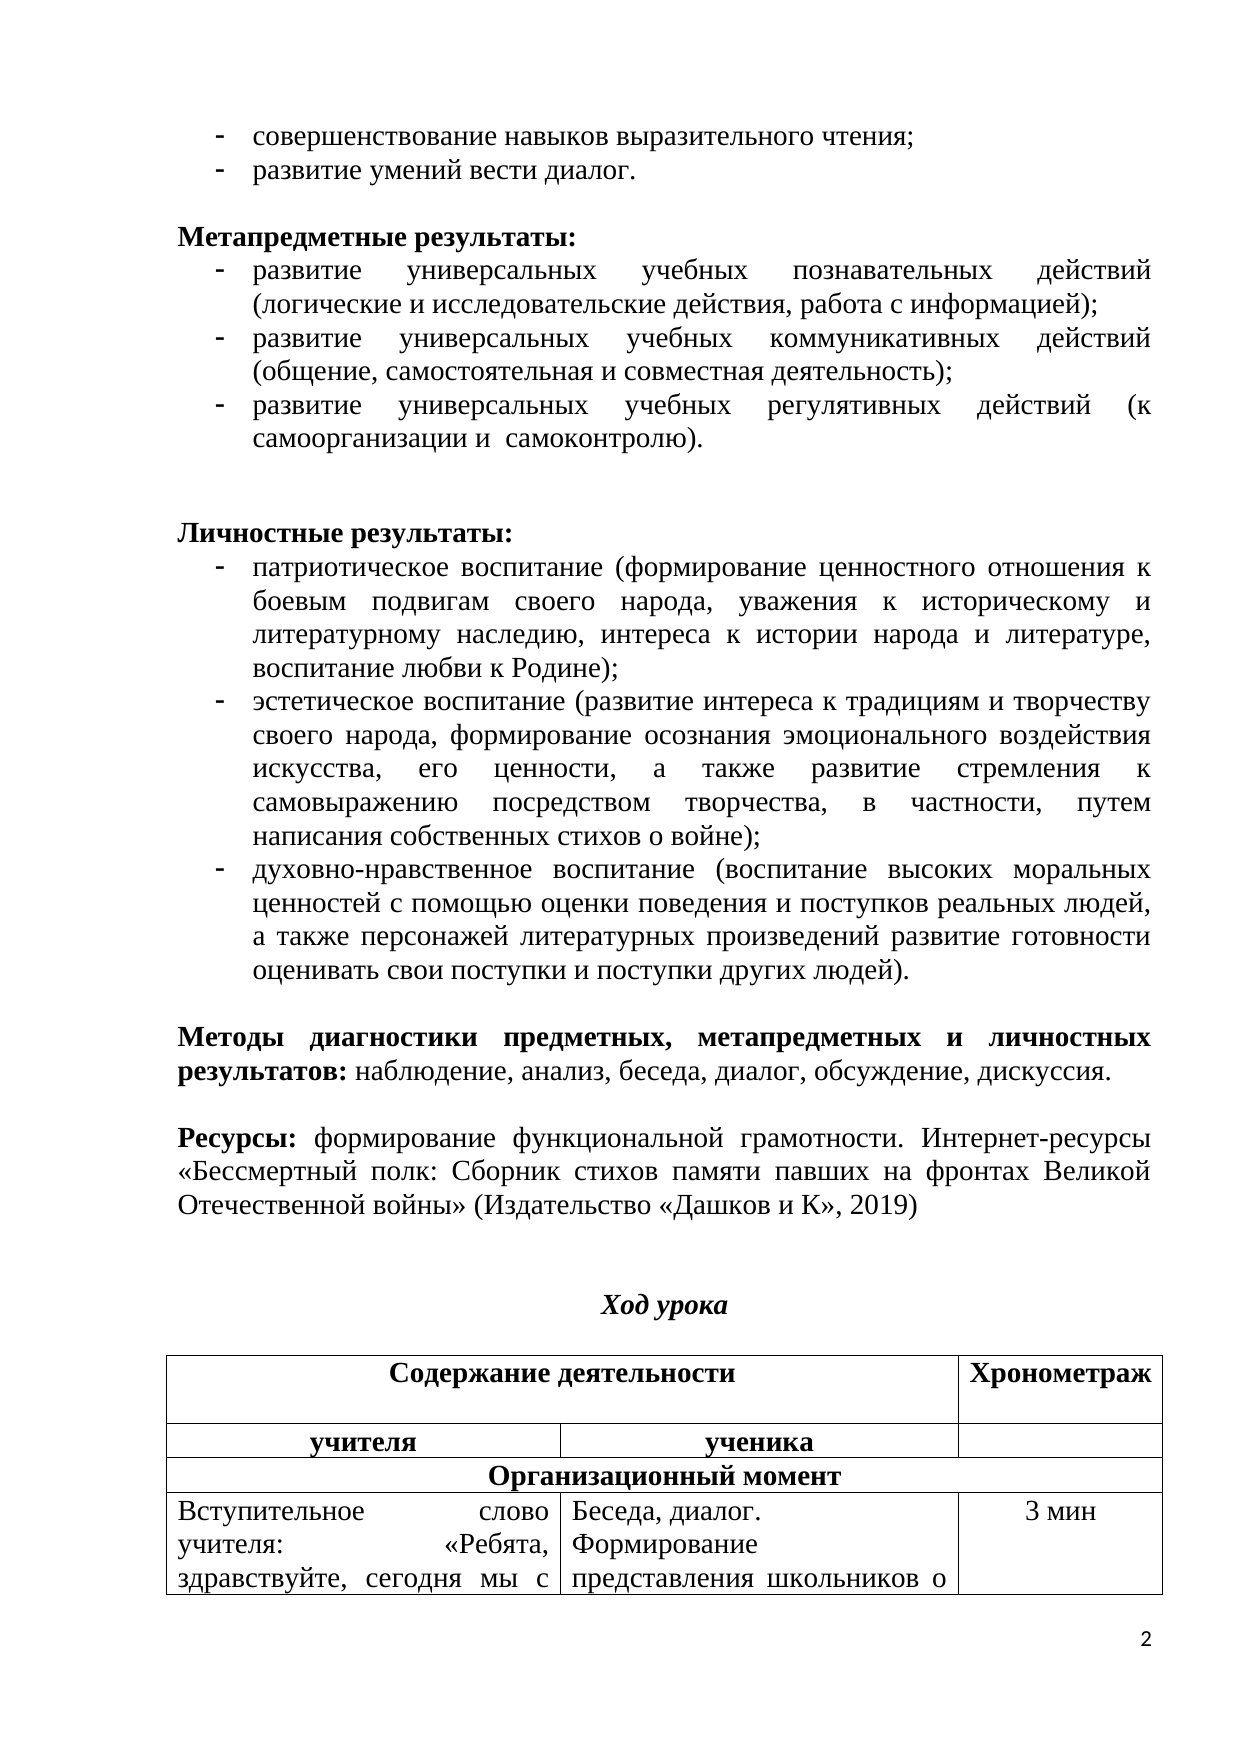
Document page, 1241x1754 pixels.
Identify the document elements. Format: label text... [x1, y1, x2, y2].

table_cell учителя [167, 1424, 560, 1457]
text Ресурсы: формирование функциональной грамотности. Интернет-ресурсы «Бессмертный полк: Сборник стихов памяти павших на фронтах Великой Отечественной войны» (Издательство «Дашков и К», 2019) [177, 1120, 1152, 1220]
list развитие универсальных учебных коммуникативных действий (общение, самостоятельная и совместная деятельность); [215, 320, 1152, 387]
table_header Хронометраж [959, 1356, 1162, 1423]
table_cell Организационный момент [167, 1458, 1162, 1492]
text Ход урока [177, 1287, 1152, 1321]
text Метапредметные результаты: [177, 219, 1152, 252]
list развитие универсальных учебных регулятивных действий (к самоорганизации и самоконтролю). [215, 387, 1152, 454]
list духовно-нравственное воспитание (воспитание высоких моральных ценностей с помощью оценки поведения и поступков реальных людей, а также персонажей литературных произведений развитие готовности оценивать свои поступки и поступки других людей). [215, 851, 1152, 986]
list развитие умений вести диалог. [215, 152, 1152, 185]
table_header Содержание деятельности [167, 1356, 958, 1423]
text Методы диагностики предметных, метапредметных и личностных результатов: наблюдение, анализ, беседа, диалог, обсуждение, дискуссия. [177, 1019, 1152, 1086]
table_cell ученика [561, 1424, 958, 1457]
table_cell 3 мин [959, 1493, 1162, 1593]
list эстетическое воспитание (развитие интереса к традициям и творчеству своего народа, формирование осознания эмоционального воздействия искусства, его ценности, а также развитие стремления к самовыражению посредством творчества, в частности, путем написания собственных стихов о войне); [215, 683, 1152, 851]
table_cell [167, 1493, 560, 1593]
list патриотическое воспитание (формирование ценностного отношения к боевым подвигам своего народа, уважения к историческому и литературному наследию, интереса к истории народа и литературе, воспитание любви к Родине); [215, 549, 1152, 683]
list развитие универсальных учебных познавательных действий (логические и исследовательские действия, работа с информацией); [215, 252, 1152, 320]
list совершенствование навыков выразительного чтения; [215, 118, 1152, 152]
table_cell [561, 1493, 958, 1593]
text Личностные результаты: [177, 516, 1152, 549]
table_cell [959, 1424, 1162, 1457]
